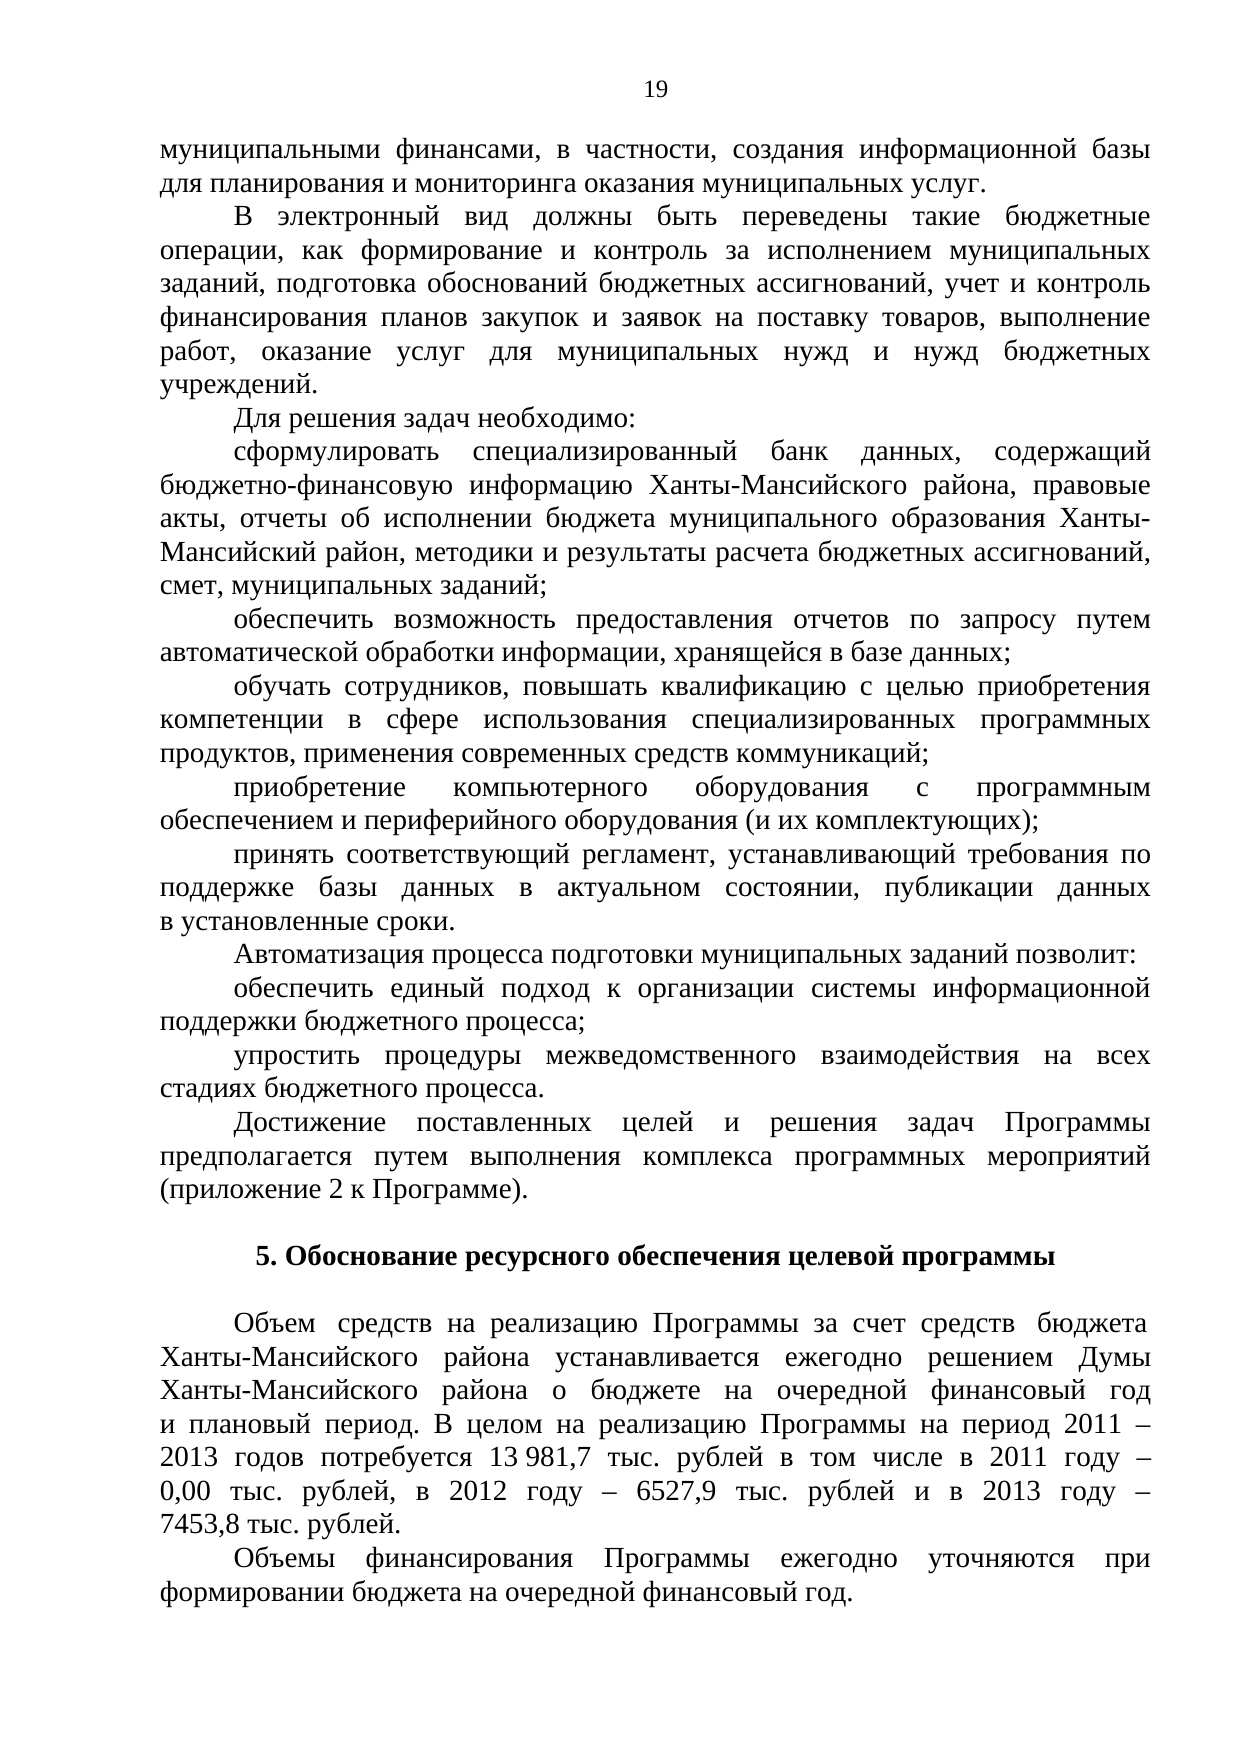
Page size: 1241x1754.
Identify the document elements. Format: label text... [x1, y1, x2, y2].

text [159, 131, 1152, 198]
text Достижение поставленных целей и решения задач Программы предполагается путем выполнения комплекса программных мероприятий (приложение 2 к Программе). [159, 1104, 1152, 1205]
text Автоматизация процесса подготовки муниципальных заданий позволит: [159, 936, 1152, 970]
text обеспечить единый подход к организации системы информационной поддержки бюджетного процесса; [159, 970, 1152, 1037]
text обеспечить возможность предоставления отчетов по запросу путем автоматической обработки информации, хранящейся в базе данных; [159, 601, 1152, 668]
text обучать сотрудников, повышать квалификацию с целью приобретения компетенции в сфере использования специализированных программных продуктов, применения современных средств коммуникаций; [159, 668, 1152, 769]
text Для решения задач необходимо: [159, 400, 1152, 433]
text В электронный вид должны быть переведены такие бюджетные операции, как формирование и контроль за исполнением муниципальных заданий, подготовка обоснований бюджетных ассигнований, учет и контроль финансирования планов закупок и заявок на поставку товаров, выполнение работ, оказание услуг для муниципальных нужд и нужд бюджетных учреждений. [159, 198, 1152, 400]
text сформулировать специализированный банк данных, содержащий бюджетно-финансовую информацию Ханты-Мансийского района, правовые акты, отчеты об исполнении бюджета муниципального образования Ханты-Мансийский район, методики и результаты расчета бюджетных ассигнований, смет, муниципальных заданий; [159, 433, 1152, 601]
text принять соответствующий регламент, устанавливающий требования по поддержке базы данных в актуальном состоянии, публикации данных в установленные сроки. [159, 836, 1152, 936]
text Объемы финансирования Программы ежегодно уточняются при формировании бюджета на очередной финансовый год. [159, 1540, 1152, 1607]
text приобретение компьютерного оборудования с программным обеспечением и периферийного оборудования (и их комплектующих); [159, 769, 1152, 836]
text Объем средств на реализацию Программы за счет средств бюджета [159, 1305, 1152, 1339]
text Ханты-Мансийского района устанавливается ежегодно решением Думы Ханты-Мансийского района о бюджете на очередной финансовый год и плановый период. В целом на реализацию Программы на период 2011 – 2013 годов потребуется 13 981,7 тыс. рублей в том числе в 2011 году – 0,00 тыс. рублей, в 2012 году – 6527,9 тыс. рублей и в 2013 году – 7453,8 тыс. рублей. [159, 1339, 1152, 1540]
text 5. Обоснование ресурсного обеспечения целевой программы [159, 1238, 1152, 1272]
text упростить процедуры межведомственного взаимодействия на всех стадиях бюджетного процесса. [159, 1037, 1152, 1104]
